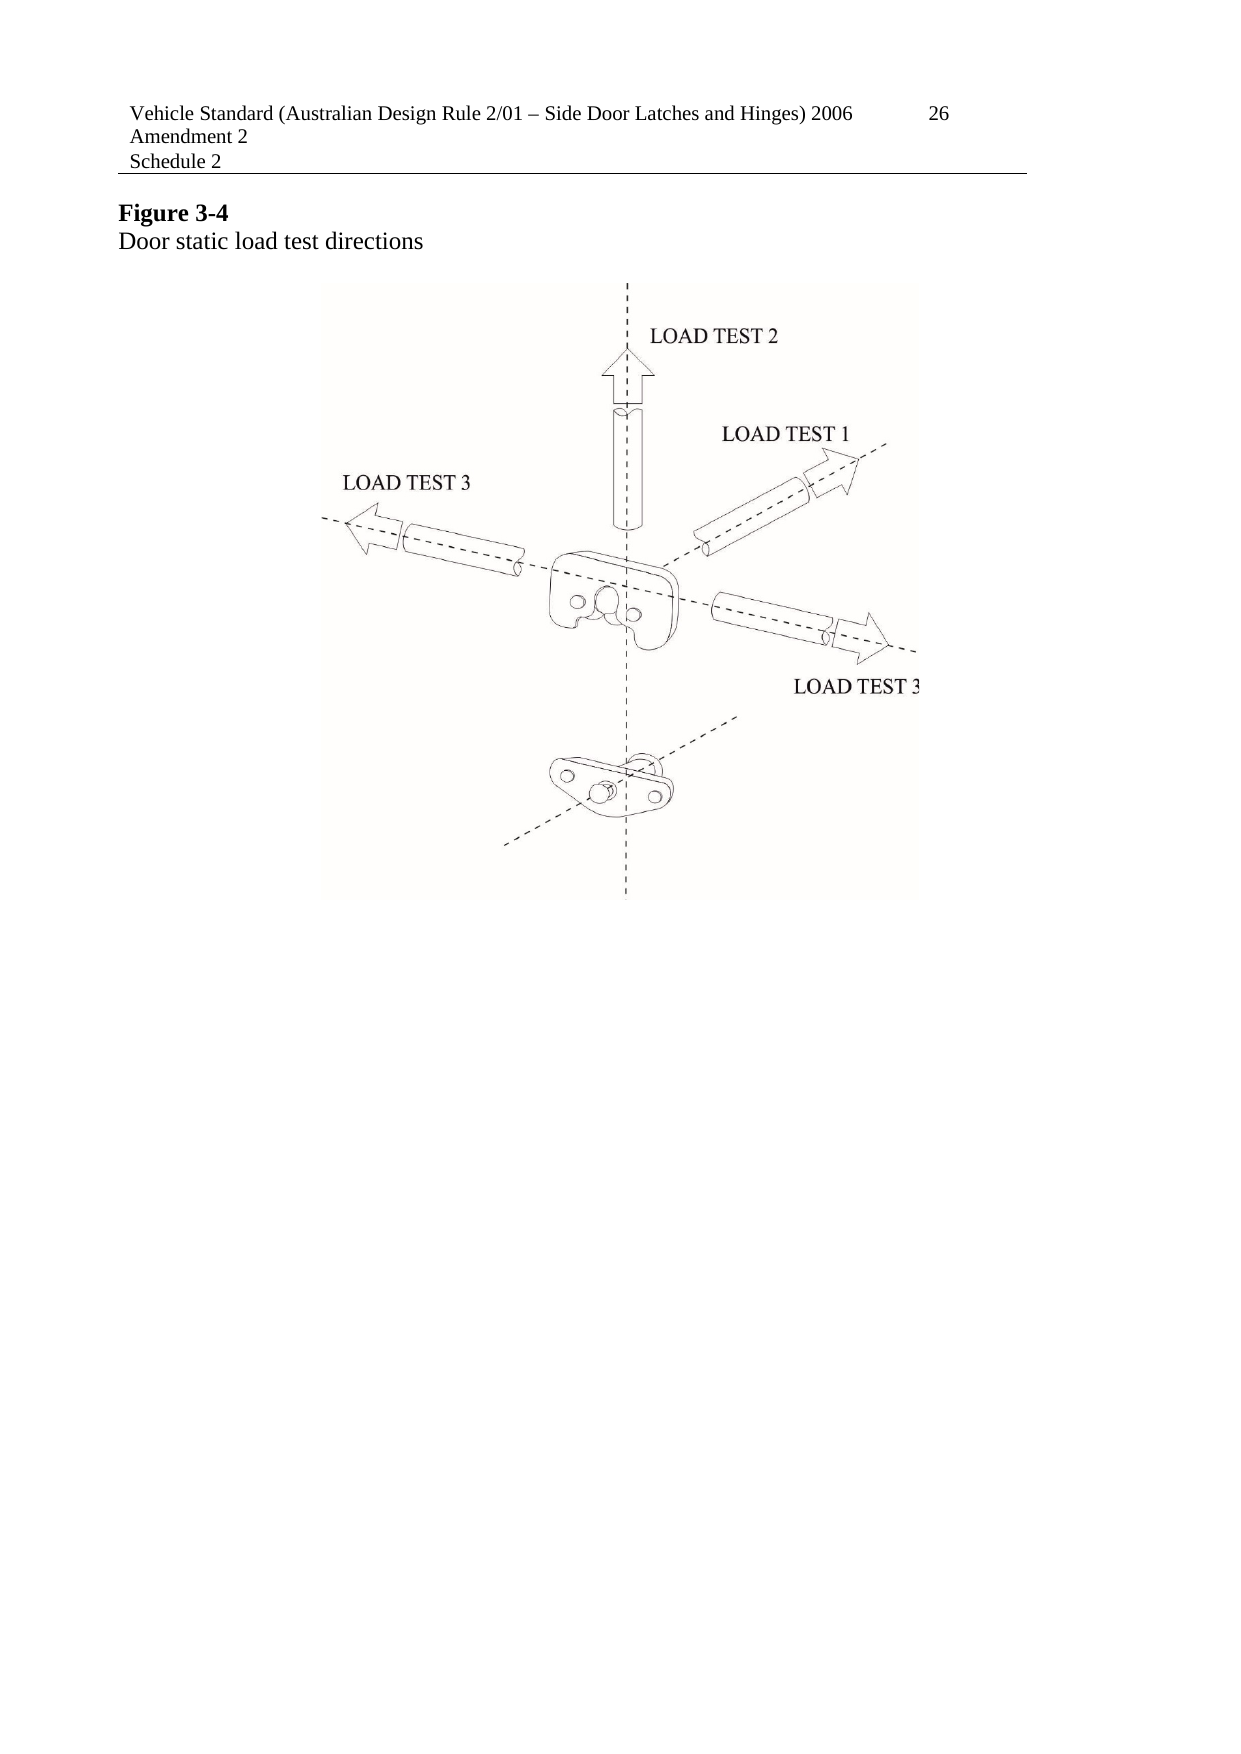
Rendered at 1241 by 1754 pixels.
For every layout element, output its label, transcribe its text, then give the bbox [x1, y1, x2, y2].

text Door static load test directions [118, 226, 1122, 255]
picture [321, 283, 920, 900]
text Figure 3-4 [118, 198, 1122, 226]
